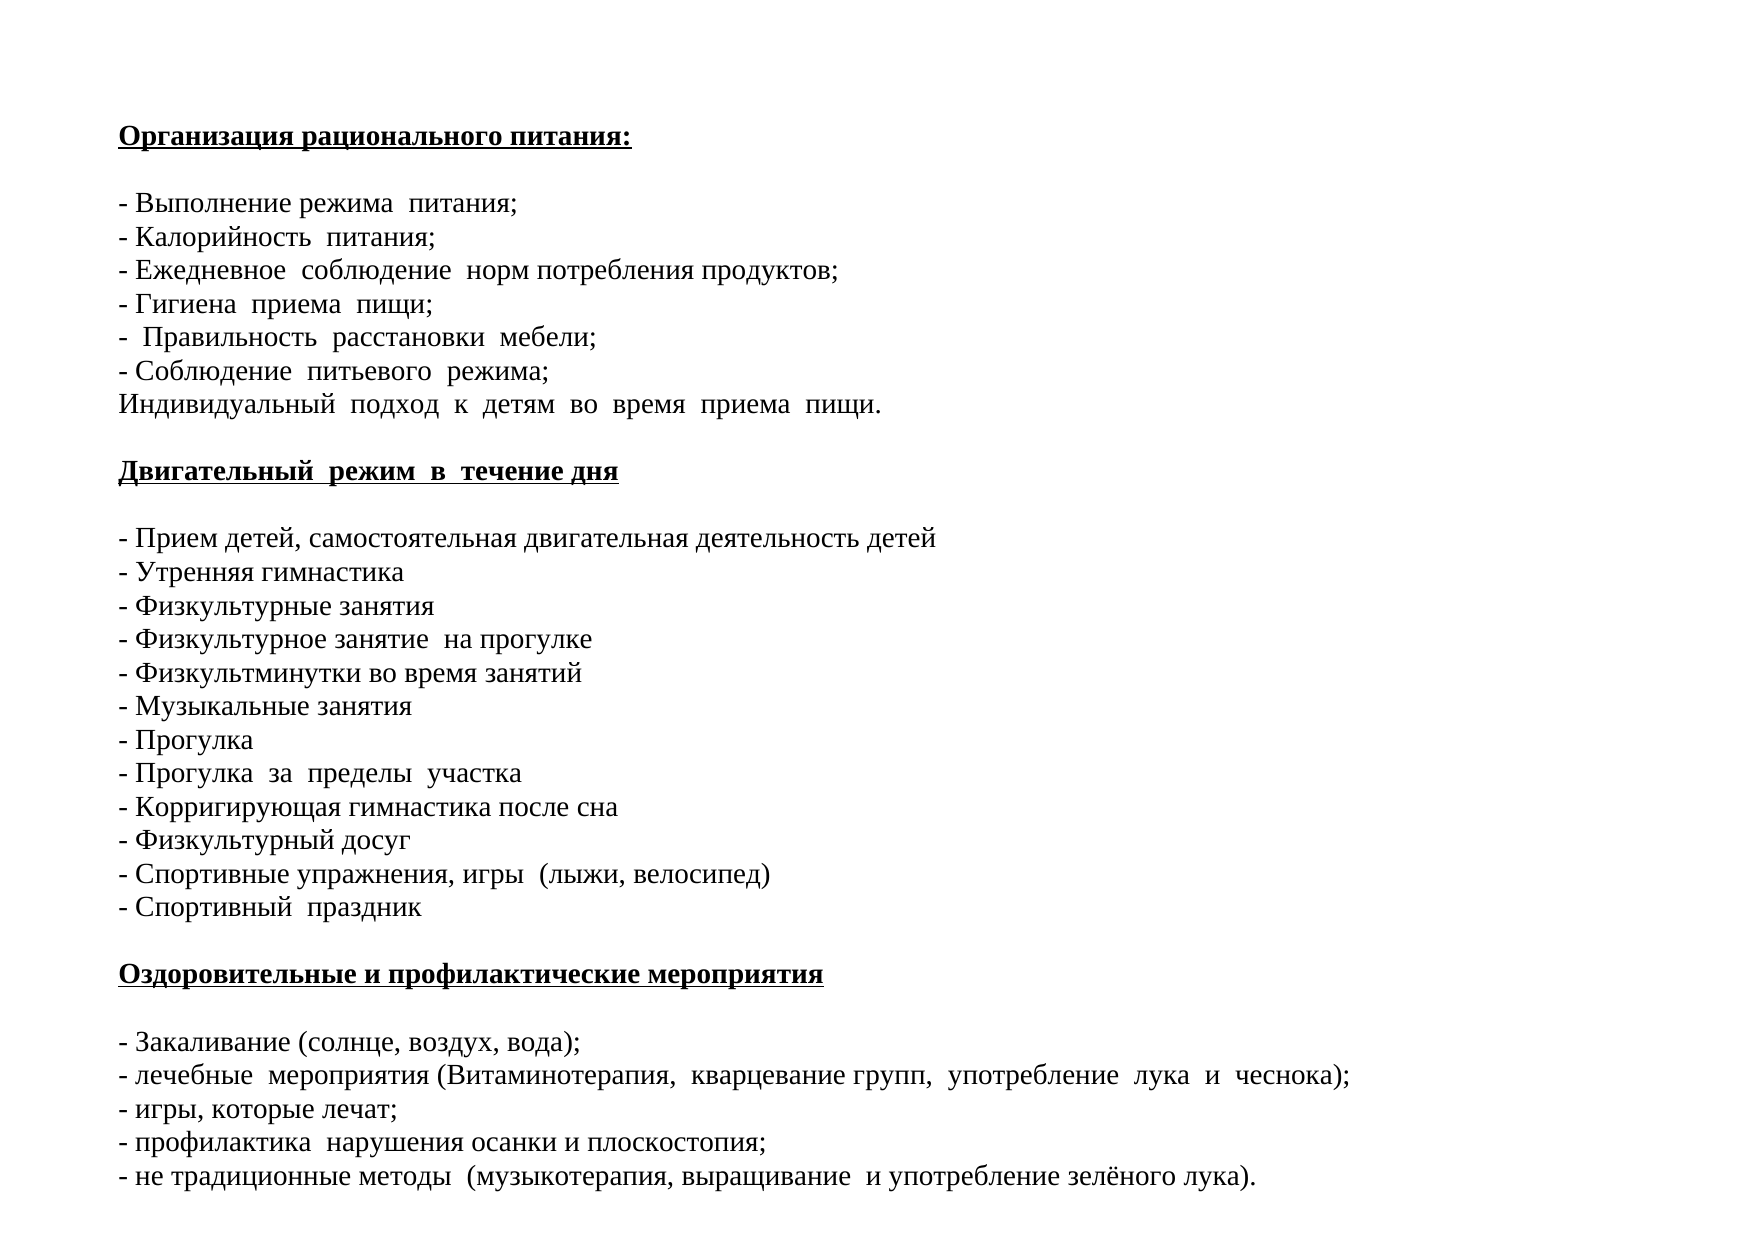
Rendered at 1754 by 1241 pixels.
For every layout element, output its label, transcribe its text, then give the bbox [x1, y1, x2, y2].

text - Утренняя гимнастика [118, 554, 1709, 588]
text - Прогулка [118, 722, 1709, 755]
text - не традиционные методы (музыкотерапия, выращивание и употребление зелёного лука). [118, 1158, 1709, 1191]
text - Физкультминутки во время занятий [118, 655, 1709, 688]
text - лечебные мероприятия (Витаминотерапия, кварцевание групп, употребление лука и чеснока); [118, 1057, 1709, 1091]
text - Спортивные упражнения, игры (лыжи, велосипед) [118, 856, 1709, 889]
text - Музыкальные занятия [118, 688, 1709, 722]
text - Калорийность питания; [118, 219, 1709, 252]
text - Физкультурное занятие на прогулке [118, 621, 1709, 655]
text Оздоровительные и профилактические мероприятия [118, 957, 1709, 990]
text - Гигиена приема пищи; [118, 286, 1709, 319]
text - Спортивный праздник [118, 889, 1709, 923]
text - игры, которые лечат; [118, 1091, 1709, 1124]
text Индивидуальный подход к детям во время приема пищи. [118, 386, 1709, 420]
text - Выполнение режима питания; [118, 185, 1709, 219]
text - профилактика нарушения осанки и плоскостопия; [118, 1124, 1709, 1158]
text - Правильность расстановки мебели; [118, 319, 1709, 353]
text - Ежедневное соблюдение норм потребления продуктов; [118, 252, 1709, 286]
text - Закаливание (солнце, воздух, вода); [118, 1024, 1709, 1057]
text Двигательный режим в течение дня [118, 453, 1709, 487]
text - Прием детей, самостоятельная двигательная деятельность детей [118, 521, 1709, 554]
text - Физкультурный досуг [118, 822, 1709, 856]
text - Соблюдение питьевого режима; [118, 353, 1709, 386]
text - Физкультурные занятия [118, 588, 1709, 621]
text Организация рационального питания: [118, 118, 1709, 152]
text - Прогулка за пределы участка [118, 755, 1709, 789]
text - Корригирующая гимнастика после сна [118, 789, 1709, 822]
